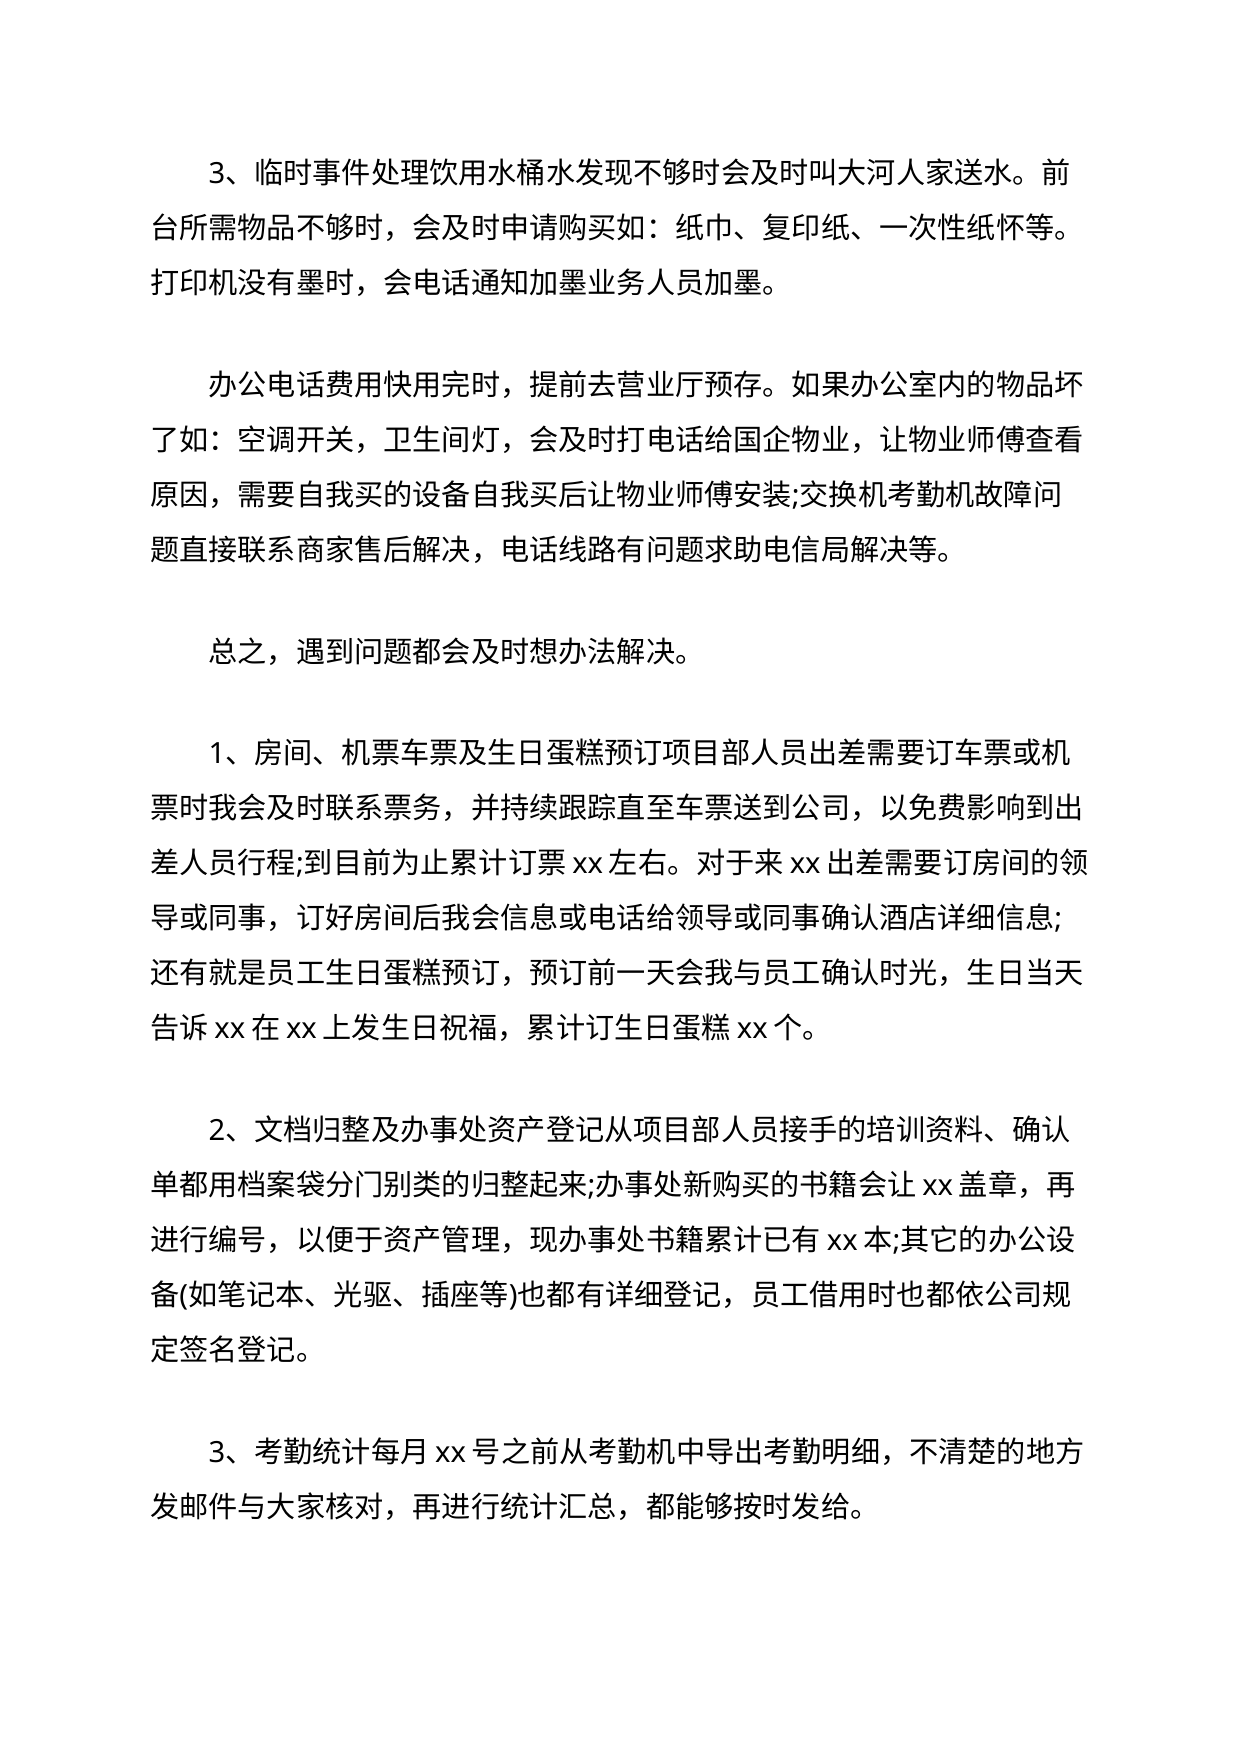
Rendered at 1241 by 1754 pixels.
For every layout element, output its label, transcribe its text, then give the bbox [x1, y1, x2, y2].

text 3、考勤统计每月xx号之前从考勤机中导出考勤明细，不清楚的地方发邮件与大家核对，再进行统计汇总，都能够按时发给。 [150, 1428, 1090, 1526]
text 总之，遇到问题都会及时想办法解决。 [150, 628, 1090, 671]
text 2、文档归整及办事处资产登记从项目部人员接手的培训资料、确认单都用档案袋分门别类的归整起来;办事处新购买的书籍会让xx盖章，再进行编号，以便于资产管理，现办事处书籍累计已有xx本;其它的办公设备(如笔记本、光驱、插座等)也都有详细登记，员工借用时也都依公司规定签名登记。 [150, 1107, 1090, 1369]
text 1、房间、机票车票及生日蛋糕预订项目部人员出差需要订车票或机票时我会及时联系票务，并持续跟踪直至车票送到公司，以免费影响到出差人员行程;到目前为止累计订票xx左右。对于来xx出差需要订房间的领导或同事，订好房间后我会信息或电话给领导或同事确认酒店详细信息;还有就是员工生日蛋糕预订，预订前一天会我与员工确认时光，生日当天告诉xx在xx上发生日祝福，累计订生日蛋糕xx个。 [150, 730, 1090, 1047]
text 3、临时事件处理饮用水桶水发现不够时会及时叫大河人家送水。前台所需物品不够时，会及时申请购买如：纸巾、复印纸、一次性纸怀等。打印机没有墨时，会电话通知加墨业务人员加墨。 [150, 150, 1090, 302]
text 办公电话费用快用完时，提前去营业厅预存。如果办公室内的物品坏了如：空调开关，卫生间灯，会及时打电话给国企物业，让物业师傅查看原因，需要自我买的设备自我买后让物业师傅安装;交换机考勤机故障问题直接联系商家售后解决，电话线路有问题求助电信局解决等。 [150, 362, 1090, 569]
